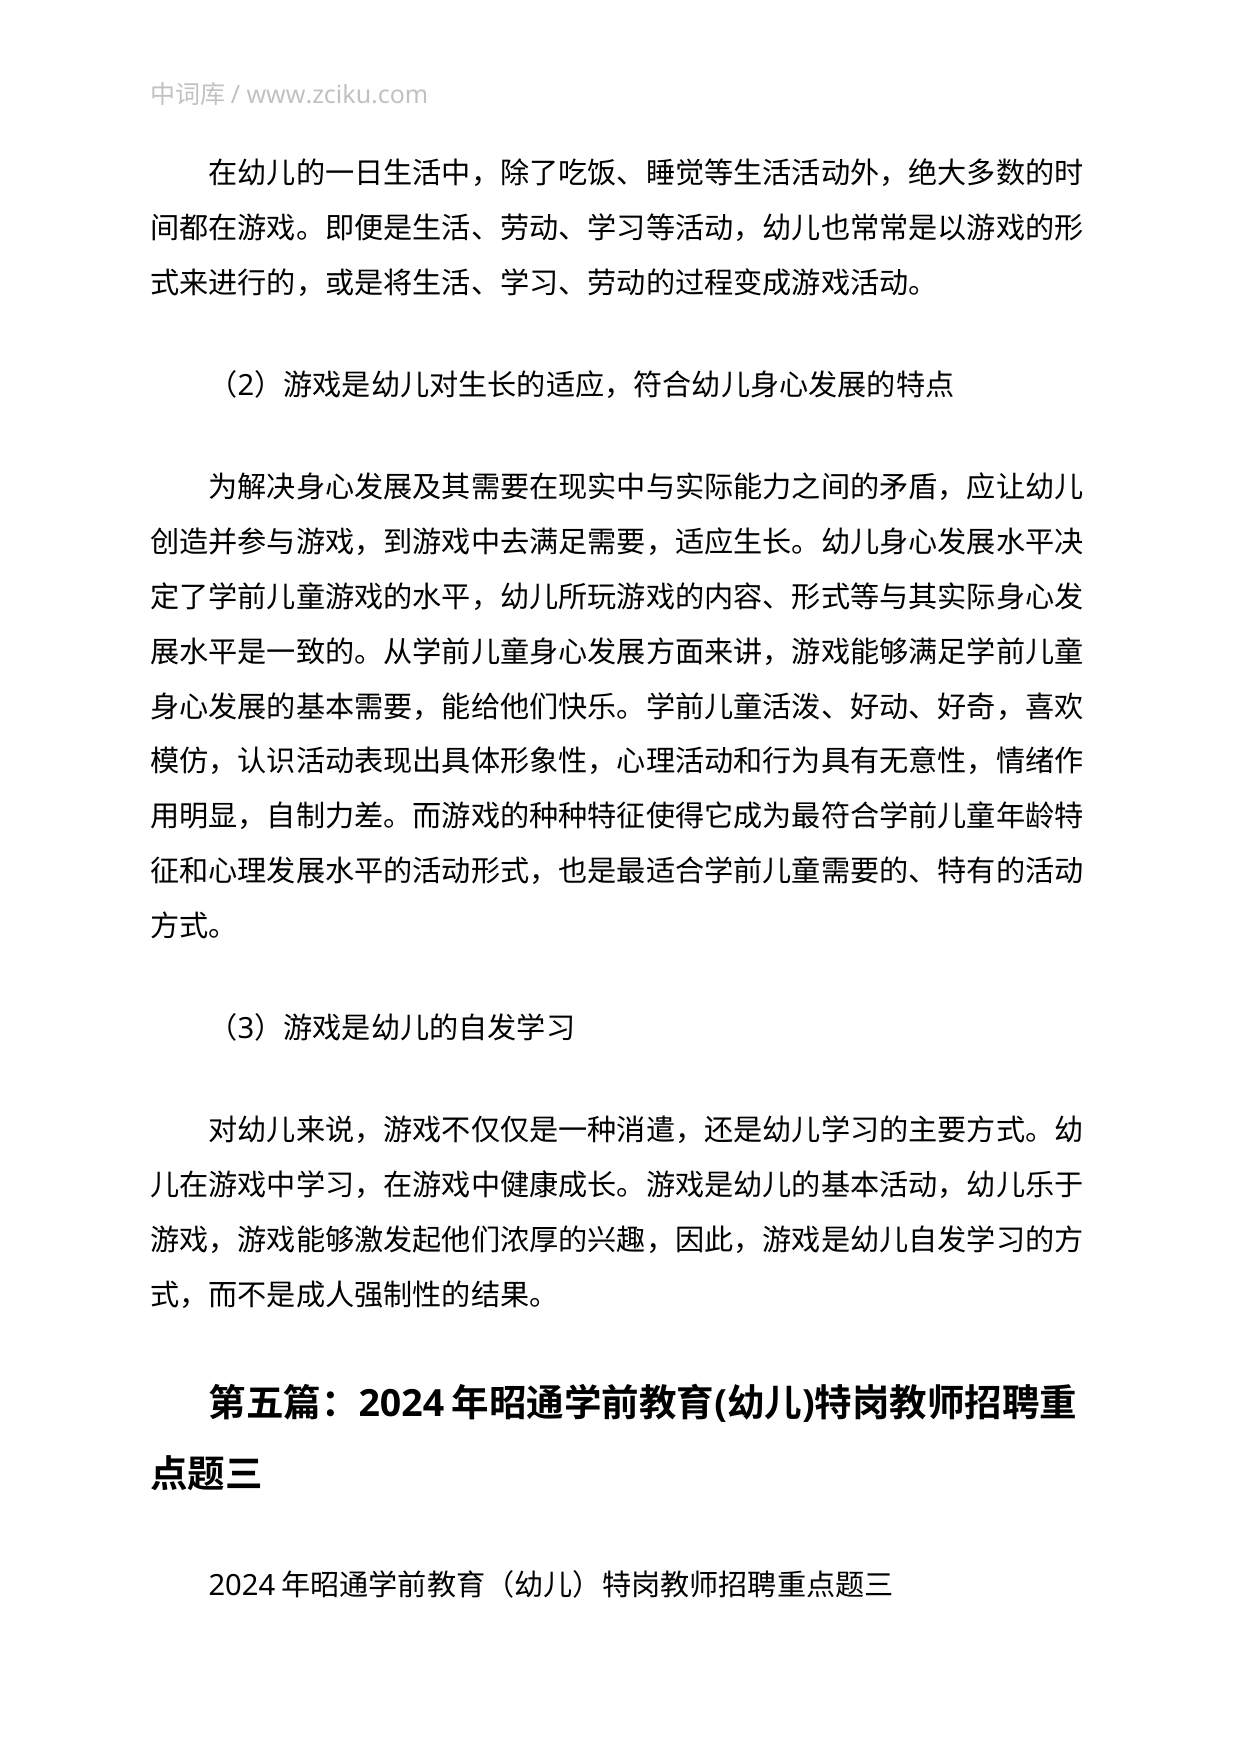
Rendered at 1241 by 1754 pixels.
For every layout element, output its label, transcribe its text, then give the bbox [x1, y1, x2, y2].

text 2024年昭通学前教育（幼儿）特岗教师招聘重点题三 [150, 1561, 1090, 1603]
text 第五篇：2024年昭通学前教育(幼儿)特岗教师招聘重点题三 [150, 1373, 1090, 1498]
text （2）游戏是幼儿对生长的适应，符合幼儿身心发展的特点 [150, 362, 1090, 404]
text 为解决身心发展及其需要在现实中与实际能力之间的矛盾，应让幼儿创造并参与游戏，到游戏中去满足需要，适应生长。幼儿身心发展水平决定了学前儿童游戏的水平，幼儿所玩游戏的内容、形式等与其实际身心发展水平是一致的。从学前儿童身心发展方面来讲，游戏能够满足学前儿童身心发展的基本需要，能给他们快乐。学前儿童活泼、好动、好奇，喜欢模仿，认识活动表现出具体形象性，心理活动和行为具有无意性，情绪作用明显，自制力差。而游戏的种种特征使得它成为最符合学前儿童年龄特征和心理发展水平的活动形式，也是最适合学前儿童需要的、特有的活动方式。 [150, 463, 1090, 945]
text （3）游戏是幼儿的自发学习 [150, 1004, 1090, 1047]
text 在幼儿的一日生活中，除了吃饭、睡觉等生活活动外，绝大多数的时间都在游戏。即便是生活、劳动、学习等活动，幼儿也常常是以游戏的形式来进行的，或是将生活、学习、劳动的过程变成游戏活动。 [150, 150, 1090, 302]
text 对幼儿来说，游戏不仅仅是一种消遣，还是幼儿学习的主要方式。幼儿在游戏中学习，在游戏中健康成长。游戏是幼儿的基本活动，幼儿乐于游戏，游戏能够激发起他们浓厚的兴趣，因此，游戏是幼儿自发学习的方式，而不是成人强制性的结果。 [150, 1106, 1090, 1313]
